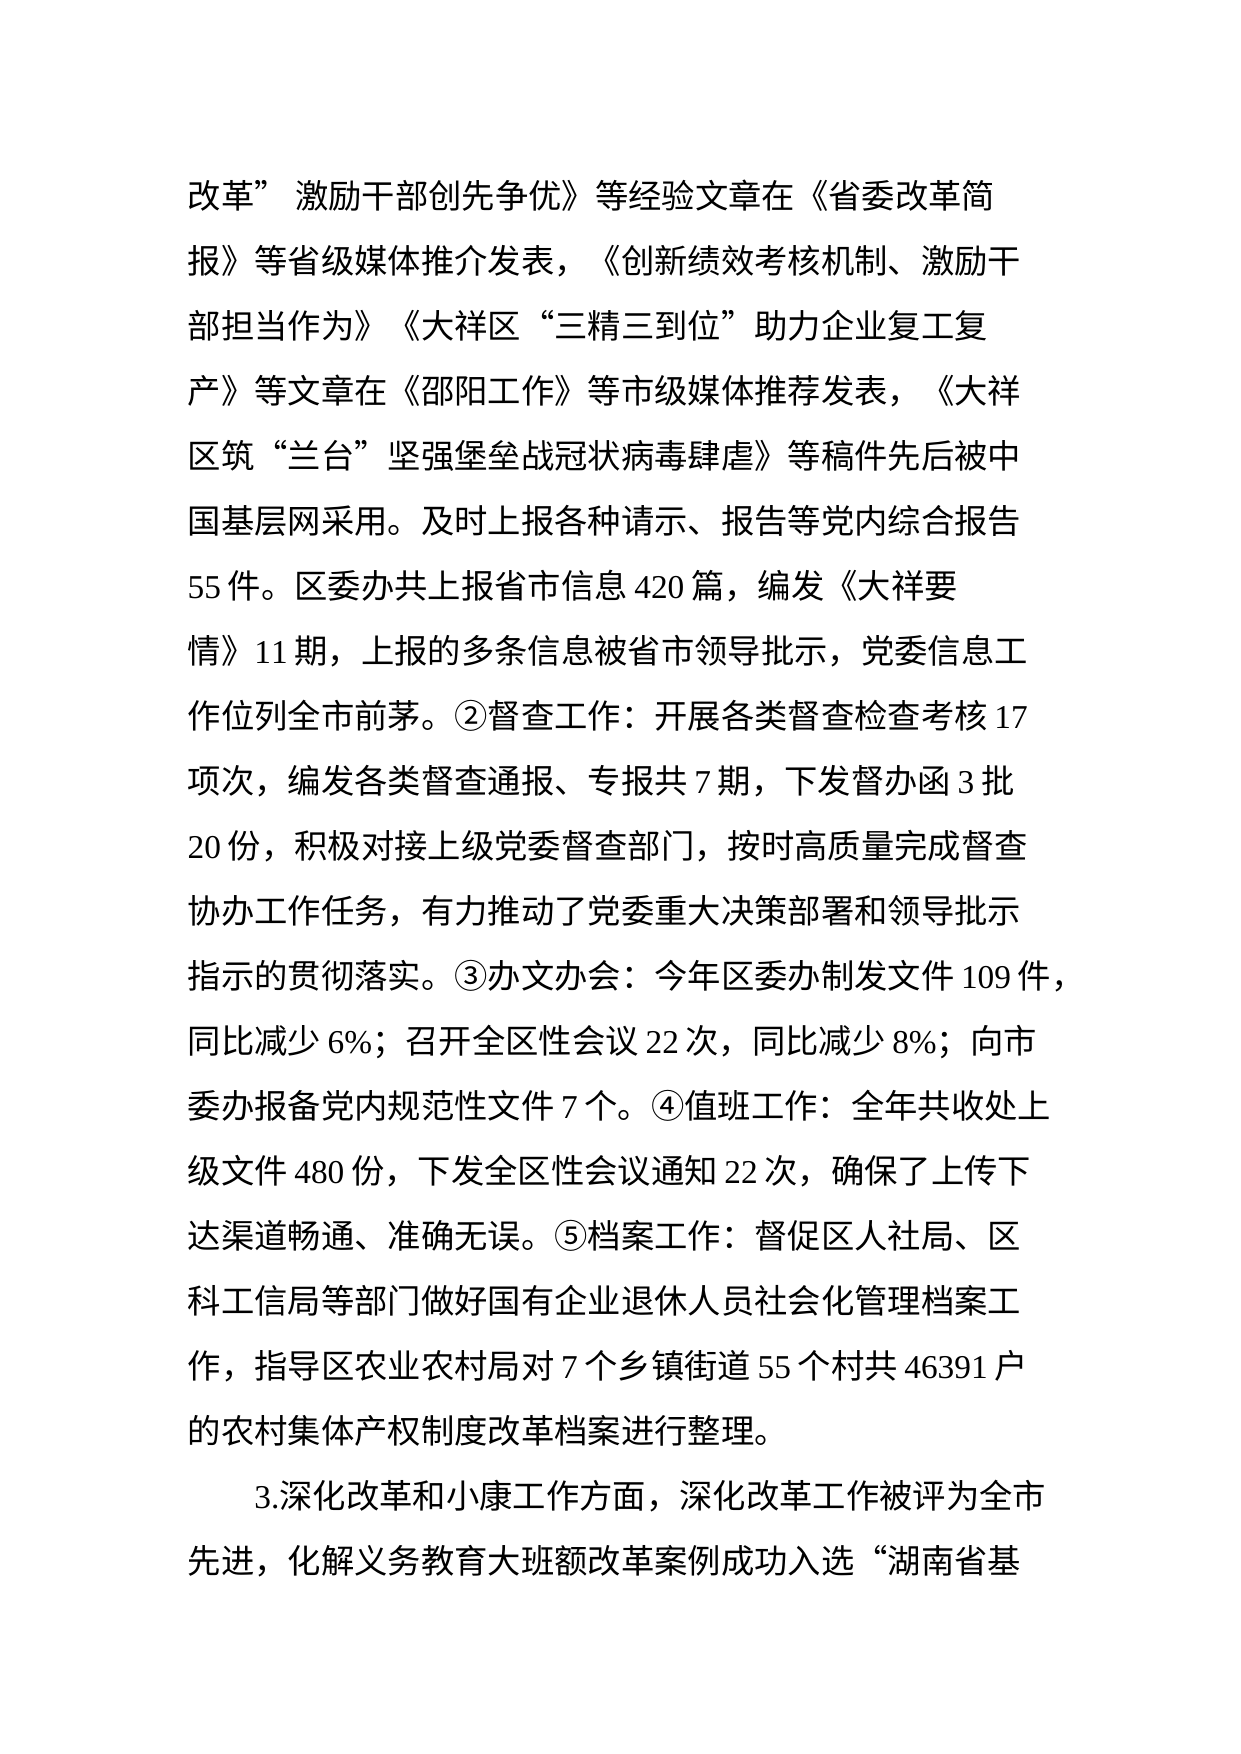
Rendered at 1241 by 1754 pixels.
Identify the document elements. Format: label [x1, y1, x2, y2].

text [187, 1462, 1053, 1592]
text [187, 162, 1053, 1462]
